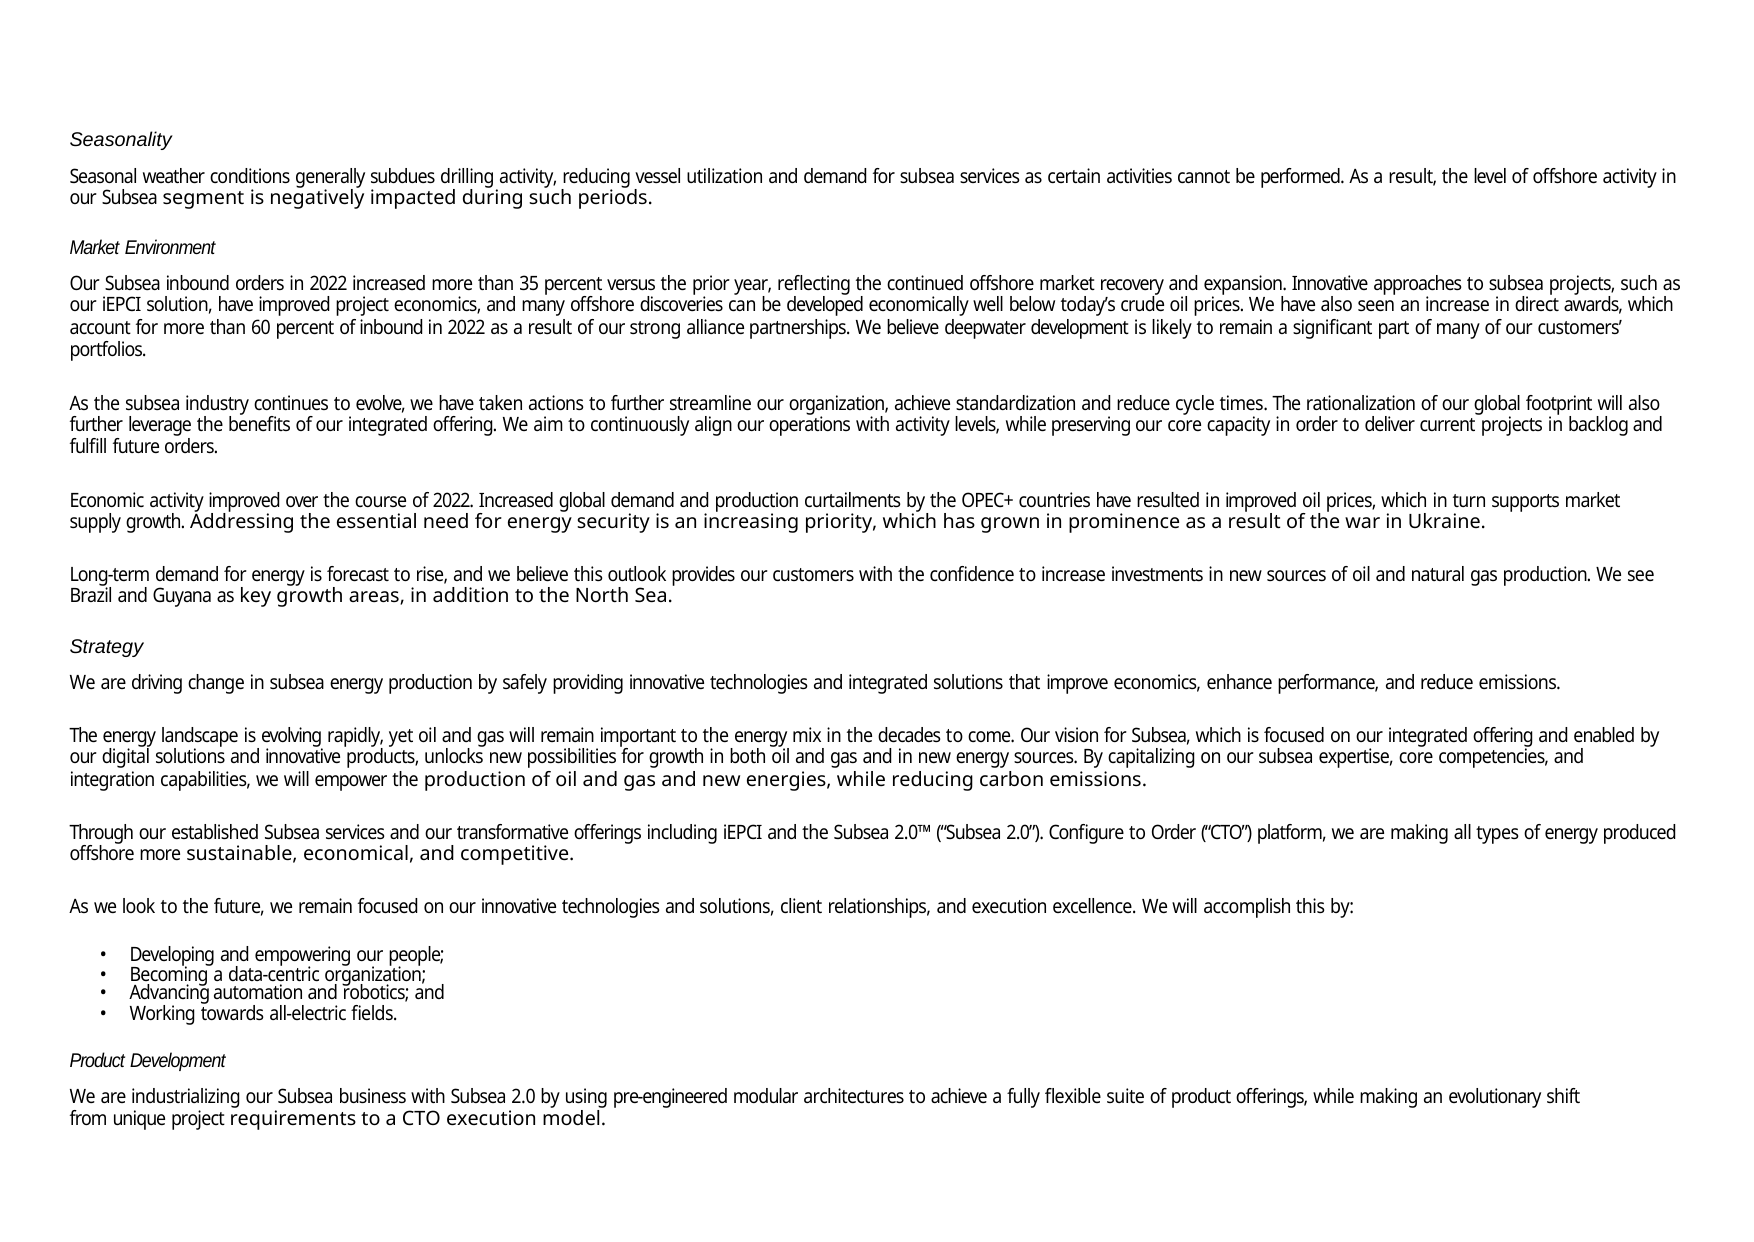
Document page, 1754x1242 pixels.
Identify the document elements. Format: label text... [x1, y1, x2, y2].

text Our Subsea inbound orders in 2022 increased more than 35 percent versus the prior year, reflecting the continued offshore market recovery and expansion. Innovative approaches to subsea projects, such as our iEPCI solution, have improved project economics, and many offshore discoveries can be developed economically well below today’s crude oil prices. We have also seen an increase in direct awards, which account for more than 60 percent of inbound in 2022 as a result of our strong alliance partnerships. We believe deepwater development is likely to remain a significant part of many of our customers’ portfolios. [69, 273, 1682, 362]
text We are driving change in subsea energy production by safely providing innovative technologies and integrated solutions that improve economics, enhance performance, and reduce emissions. [69, 668, 1702, 696]
text Seasonality [69, 128, 1702, 151]
text Long-term demand for energy is forecast to rise, and we believe this outlook provides our customers with the confidence to increase investments in new sources of oil and natural gas production. We see Brazil and Guyana as key growth areas, in addition to the North Sea. [69, 564, 1685, 608]
list Working towards all-electric fields. [99, 1003, 1702, 1024]
text Seasonal weather conditions generally subdues drilling activity, reducing vessel utilization and demand for subsea services as certain activities cannot be performed. As a result, the level of offshore activity in our Subsea segment is negatively impacted during such periods. [69, 165, 1702, 210]
text Economic activity improved over the course of 2022. Increased global demand and production curtailments by the OPEC+ countries have resulted in improved oil prices, which in turn supports market supply growth. Addressing the essential need for energy security is an increasing priority, which has grown in prominence as a result of the war in Ukraine. [69, 489, 1674, 534]
list Developing and empowering our people; [99, 945, 1702, 966]
text As we look to the future, we remain focused on our innovative technologies and solutions, client relationships, and execution excellence. We will accomplish this by: [69, 893, 1702, 919]
text As the subsea industry continues to evolve, we have taken actions to further streamline our organization, achieve standardization and reduce cycle times. The rationalization of our global footprint will also further leverage the benefits of our integrated offering. We aim to continuously align our operations with activity levels, while preserving our core capacity in order to deliver current projects in backlog and fulfill future orders. [69, 392, 1702, 459]
text Through our established Subsea services and our transformative offerings including iEPCI and the Subsea 2.0™ (“Subsea 2.0”). Configure to Order (“CTO”) platform, we are making all types of energy produced offshore more sustainable, economical, and competitive. [69, 822, 1702, 866]
list Advancing automation and robotics; and [99, 985, 1702, 1003]
text Product Development [69, 1049, 1702, 1072]
text The energy landscape is evolving rapidly, yet oil and gas will remain important to the energy mix in the decades to come. Our vision for Subsea, which is focused on our integrated offering and enabled by our digital solutions and innovative products, unlocks new possibilities for growth in both oil and gas and in new energy sources. By capitalizing on our subsea expertise, core competencies, and integration capabilities, we will empower the production of oil and gas and new energies, while reducing carbon emissions. [69, 725, 1674, 792]
text We are industrializing our Subsea business with Subsea 2.0 by using pre-engineered modular architectures to achieve a fully flexible suite of product offerings, while making an evolutionary shift from unique project requirements to a CTO execution model. [69, 1086, 1600, 1131]
text Market Environment [69, 236, 1702, 259]
text Strategy [69, 634, 1702, 657]
list Becoming a data-centric organization; [99, 966, 1702, 985]
